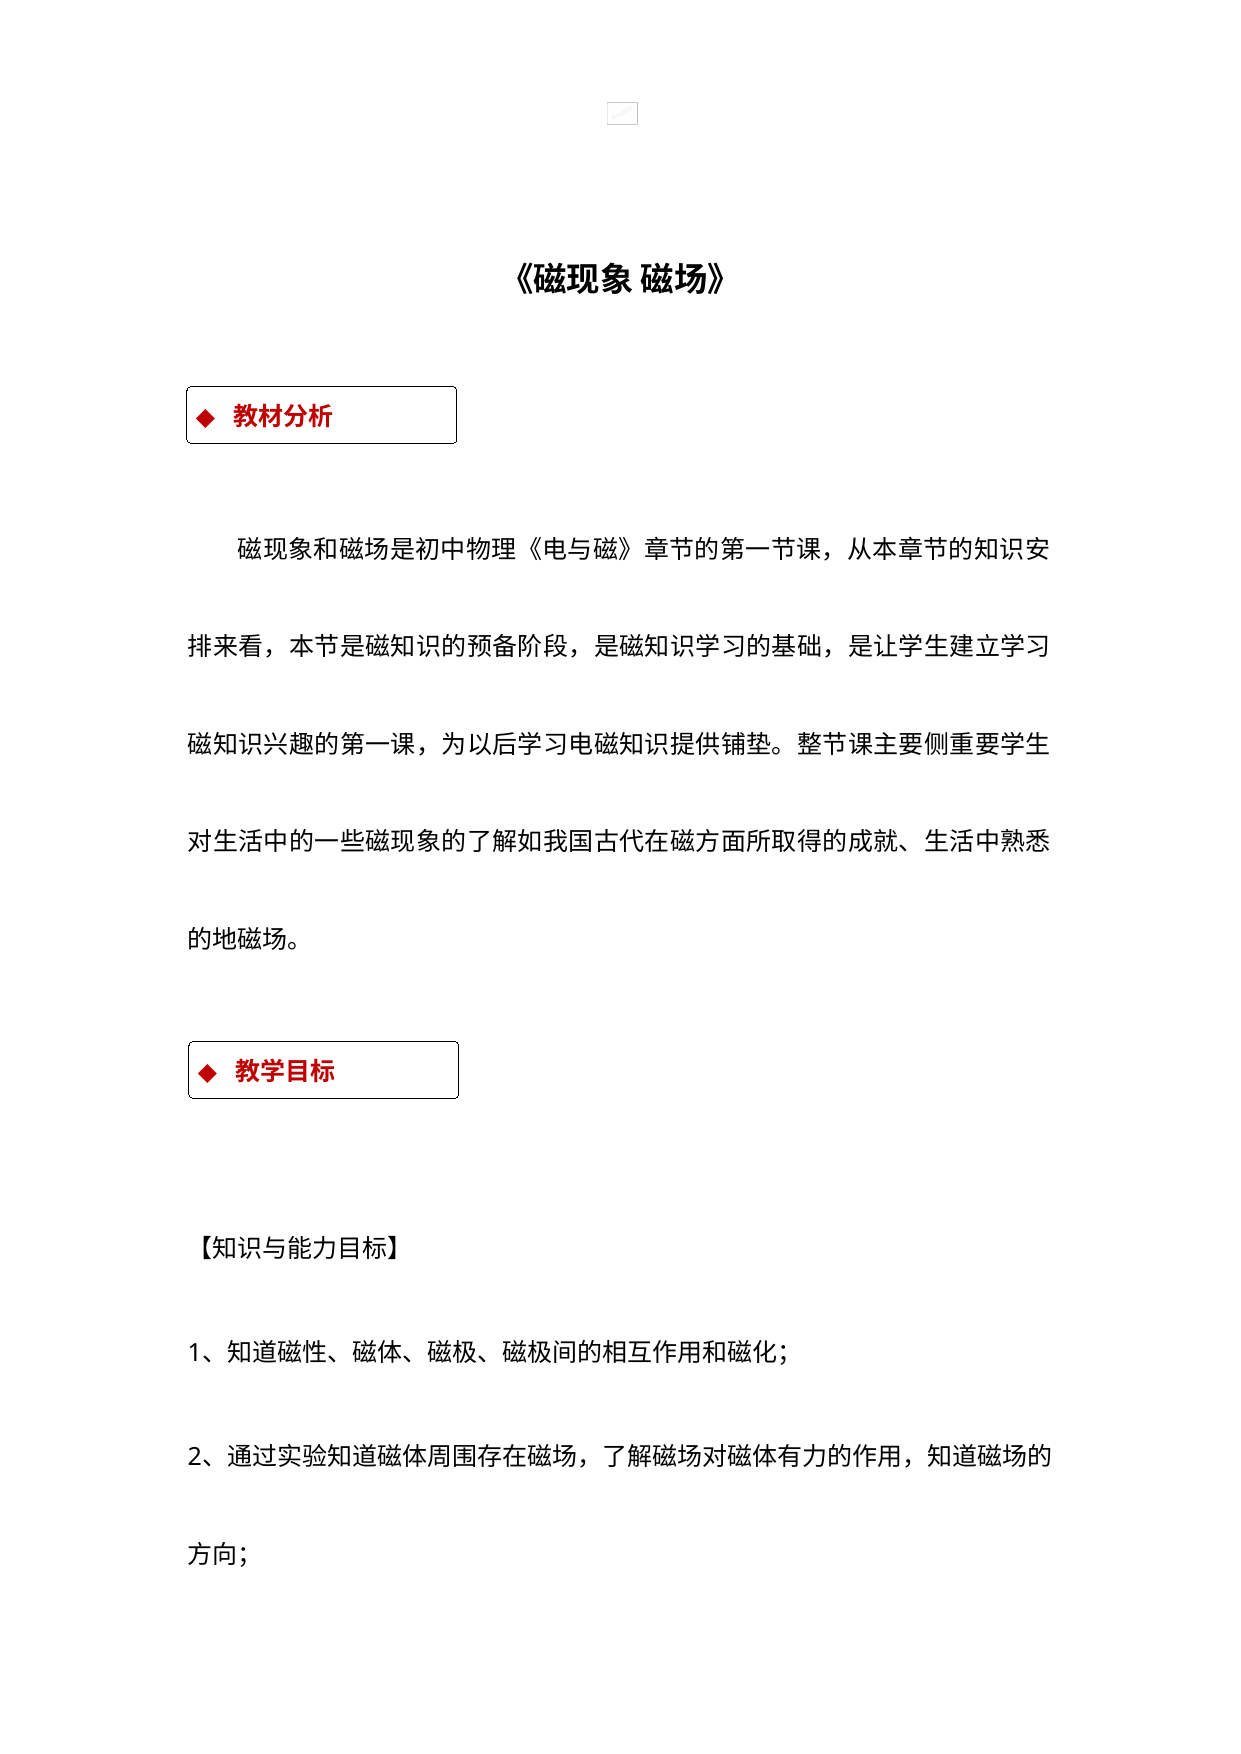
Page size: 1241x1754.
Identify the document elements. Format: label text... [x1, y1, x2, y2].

text 【知识与能力目标】 [187, 1214, 1053, 1279]
picture [600, 82, 641, 142]
text 磁现象和磁场是初中物理《电与磁》章节的第一节课，从本章节的知识安排来看，本节是磁知识的预备阶段，是磁知识学习的基础，是让学生建立学习磁知识兴趣的第一课，为以后学习电磁知识提供铺垫。整节课主要侧重要学生对生活中的一些磁现象的了解如我国古代在磁方面所取得的成就、生活中熟悉的地磁场。 [187, 515, 1053, 970]
subtitle 《磁现象 磁场》 [187, 244, 1053, 309]
text 2、通过实验知道磁体周围存在磁场，了解磁场对磁体有力的作用，知道磁场的方向； [187, 1422, 1053, 1585]
list 知道磁性、磁体、磁极、磁极间的相互作用和磁化； [187, 1318, 1053, 1383]
